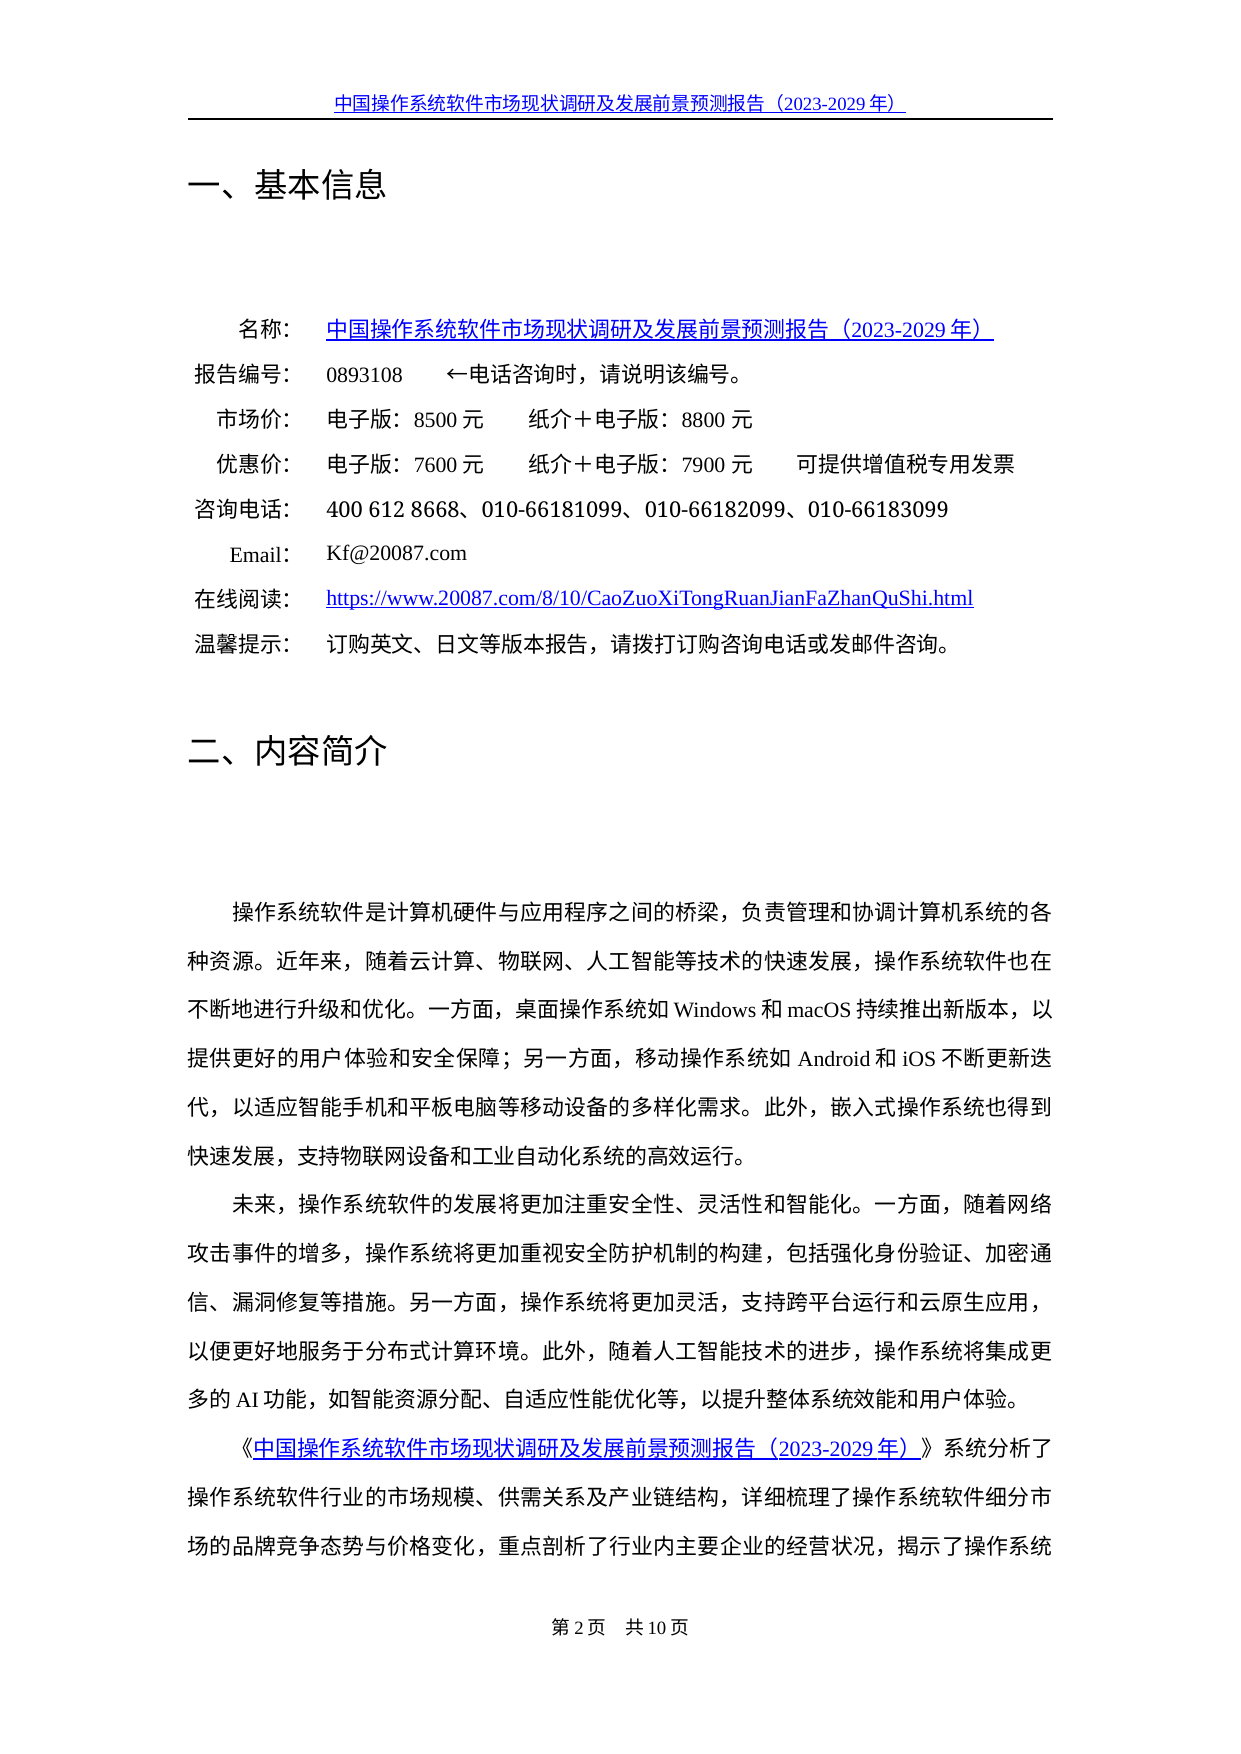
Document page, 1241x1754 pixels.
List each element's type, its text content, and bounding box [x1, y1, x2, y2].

table_cell 订购英文、日文等版本报告，请拨打订购咨询电话或发邮件咨询。 [315, 627, 1073, 672]
table_cell 优惠价： [167, 447, 315, 492]
table_cell 在线阅读： [167, 582, 315, 627]
table_cell 报告编号： [167, 357, 315, 402]
table_cell 0893108 ←电话咨询时，请说明该编号。 [315, 357, 1073, 402]
table_header 名称： [167, 312, 315, 357]
table_cell Email： [167, 537, 315, 582]
table_header 中国操作系统软件市场现状调研及发展前景预测报告（2023-2029年） [315, 312, 1073, 357]
table_cell 电子版：7600 元 纸介＋电子版：7900 元 可提供增值税专用发票 [315, 447, 1073, 492]
title 一、基本信息 [187, 150, 1053, 215]
table_cell 400 612 8668、010-66181099、010-66182099、010-66183099 [315, 492, 1073, 537]
table_cell 咨询电话： [167, 492, 315, 537]
table_cell 电子版：8500 元 纸介＋电子版：8800 元 [315, 402, 1073, 447]
title 二、内容简介 [187, 717, 1053, 782]
table_cell Kf@20087.com [315, 537, 1073, 582]
table_cell 市场价： [167, 402, 315, 447]
table_cell [315, 582, 1073, 627]
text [187, 894, 1053, 1561]
table_cell 温馨提示： [167, 627, 315, 672]
